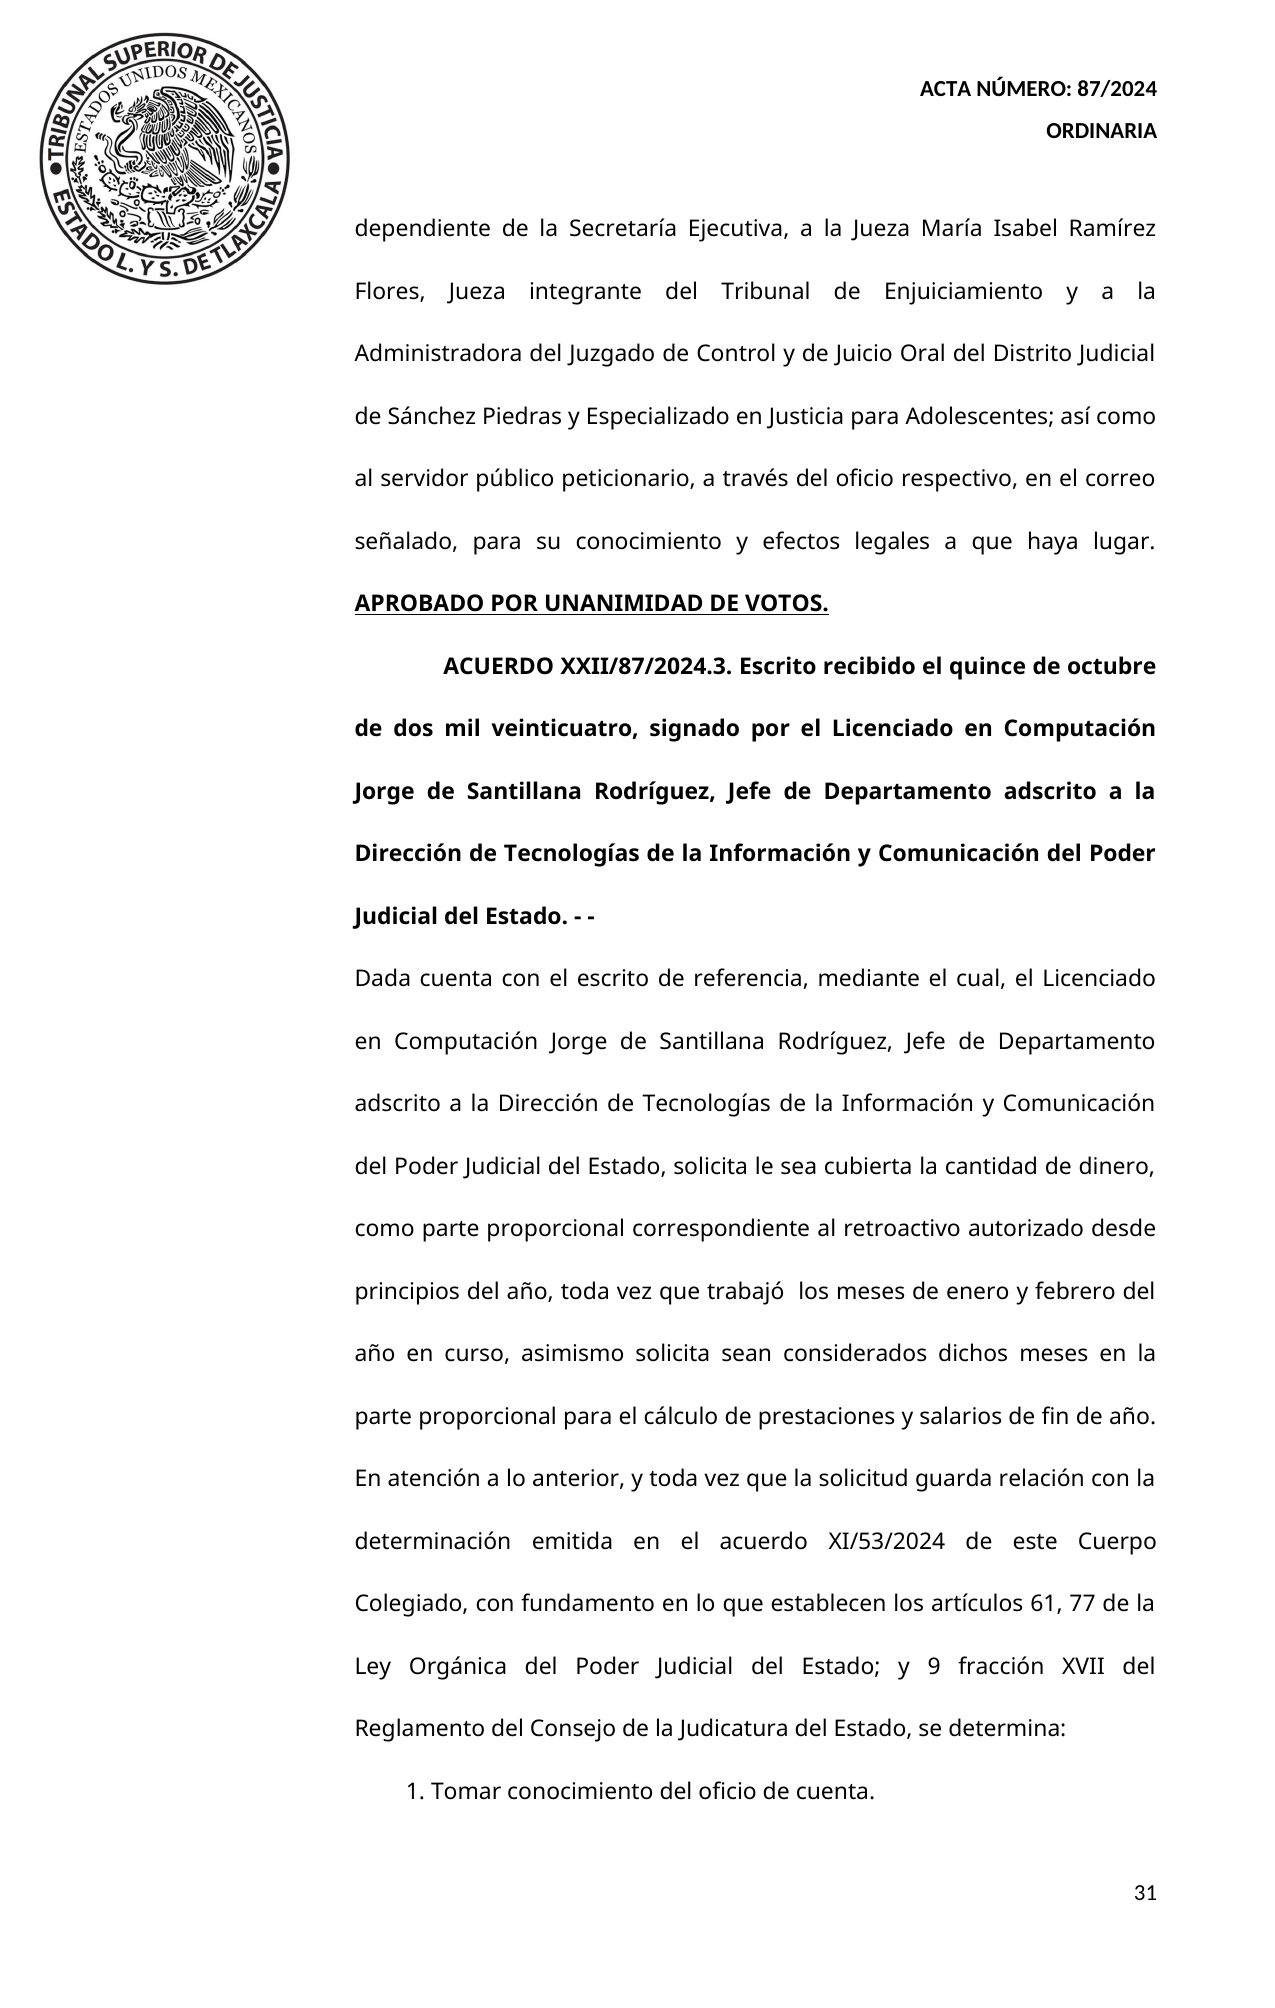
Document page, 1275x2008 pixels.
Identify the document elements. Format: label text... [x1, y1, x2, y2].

text 1. Tomar conocimiento del oficio de cuenta. [406, 1774, 1157, 1806]
picture [37, 30, 292, 287]
text Dada cuenta con el escrito de referencia, mediante el cual, el Licenciado en Computación Jorge de Santillana Rodríguez, Jefe de Departamento adscrito a la Dirección de Tecnologías de la Información y Comunicación del Poder Judicial del Estado, solicita le sea cubierta la cantidad de dinero, como parte proporcional correspondiente al retroactivo autorizado desde principios del año, toda vez que trabajó los meses de enero y febrero del año en curso, asimismo solicita sean considerados dichos meses en la parte proporcional para el cálculo de prestaciones y salarios de fin de año. En atención a lo anterior, y toda vez que la solicitud guarda relación con la determinación emitida en el acuerdo XI/53/2024 de este Cuerpo Colegiado, con fundamento en lo que establecen los artículos 61, 77 de la Ley Orgánica del Poder Judicial del Estado; y 9 fracción XVII del Reglamento del Consejo de la Judicatura del Estado, se determina: [354, 962, 1157, 1743]
text ACUERDO XXII/87/2024.3. Escrito recibido el quince de octubre de dos mil veinticuatro, signado por el Licenciado en Computación Jorge de Santillana Rodríguez, Jefe de Departamento adscrito a la Dirección de Tecnologías de la Información y Comunicación del Poder Judicial del Estado. - - [354, 649, 1157, 931]
